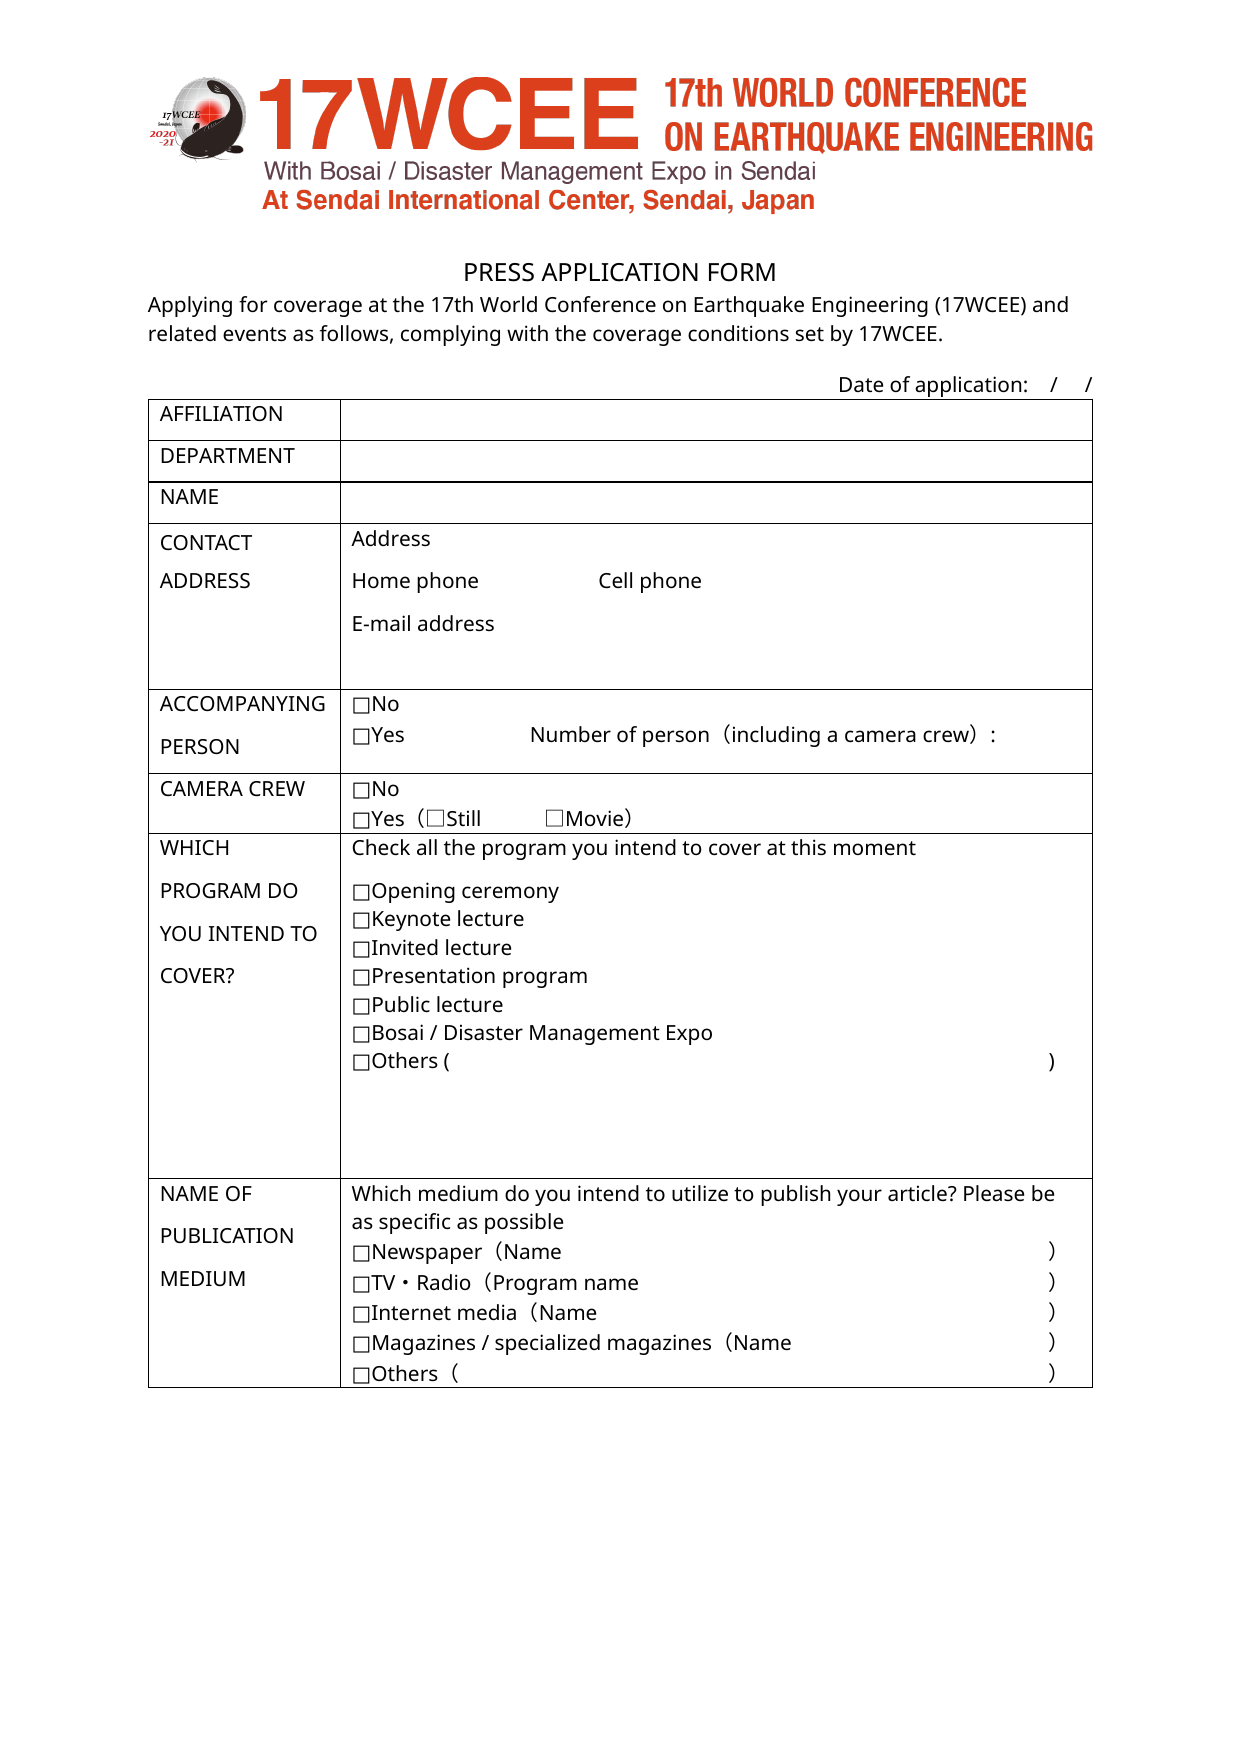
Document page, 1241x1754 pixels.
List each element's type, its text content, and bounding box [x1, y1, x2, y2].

table_cell CONTACT ADDRESS [149, 524, 340, 688]
table_header AFFILIATION [149, 400, 340, 440]
table_cell WHICH PROGRAM DO YOU INTEND TO COVER? [149, 834, 340, 1178]
table_cell DEPARTMENT [149, 441, 340, 481]
table_cell NAME OF PUBLICATION MEDIUM [149, 1179, 340, 1387]
text Applying for coverage at the 17th World Conference on Earthquake Engineering (17WCEE) and related events as follows, complying with the coverage conditions set by 17WCEE. [148, 291, 1092, 347]
table_cell Check all the program you intend to cover at this moment □Opening ceremony □Keynote lecture □Invited lecture □Presentation program □Public lecture □Bosai / Disaster Management Expo □Others ( ) [341, 834, 1092, 1178]
table_cell Which medium do you intend to utilize to publish your article? Please be as specific as possible □Newspaper（Name ） □TV・Radio（Program name ） □Internet media（Name ） □Magazines / specialized magazines（Name ） □Others（ ） [341, 1179, 1092, 1387]
table_header [341, 400, 1092, 440]
table_cell ACCOMPANYING PERSON [149, 690, 340, 773]
table_cell [341, 483, 1092, 523]
text PRESS APPLICATION FORM [148, 253, 1092, 291]
table_cell □No □Yes Number of person（including a camera crew）: [341, 690, 1092, 773]
table_cell □No □Yes（□Still □Movie） [341, 774, 1092, 832]
picture [147, 77, 1093, 215]
table_cell NAME [149, 483, 340, 523]
table_cell [341, 441, 1092, 481]
table_cell CAMERA CREW [149, 774, 340, 832]
text Date of application: / / [148, 370, 1092, 398]
table_cell Address Home phone Cell phone E-mail address [341, 524, 1092, 688]
